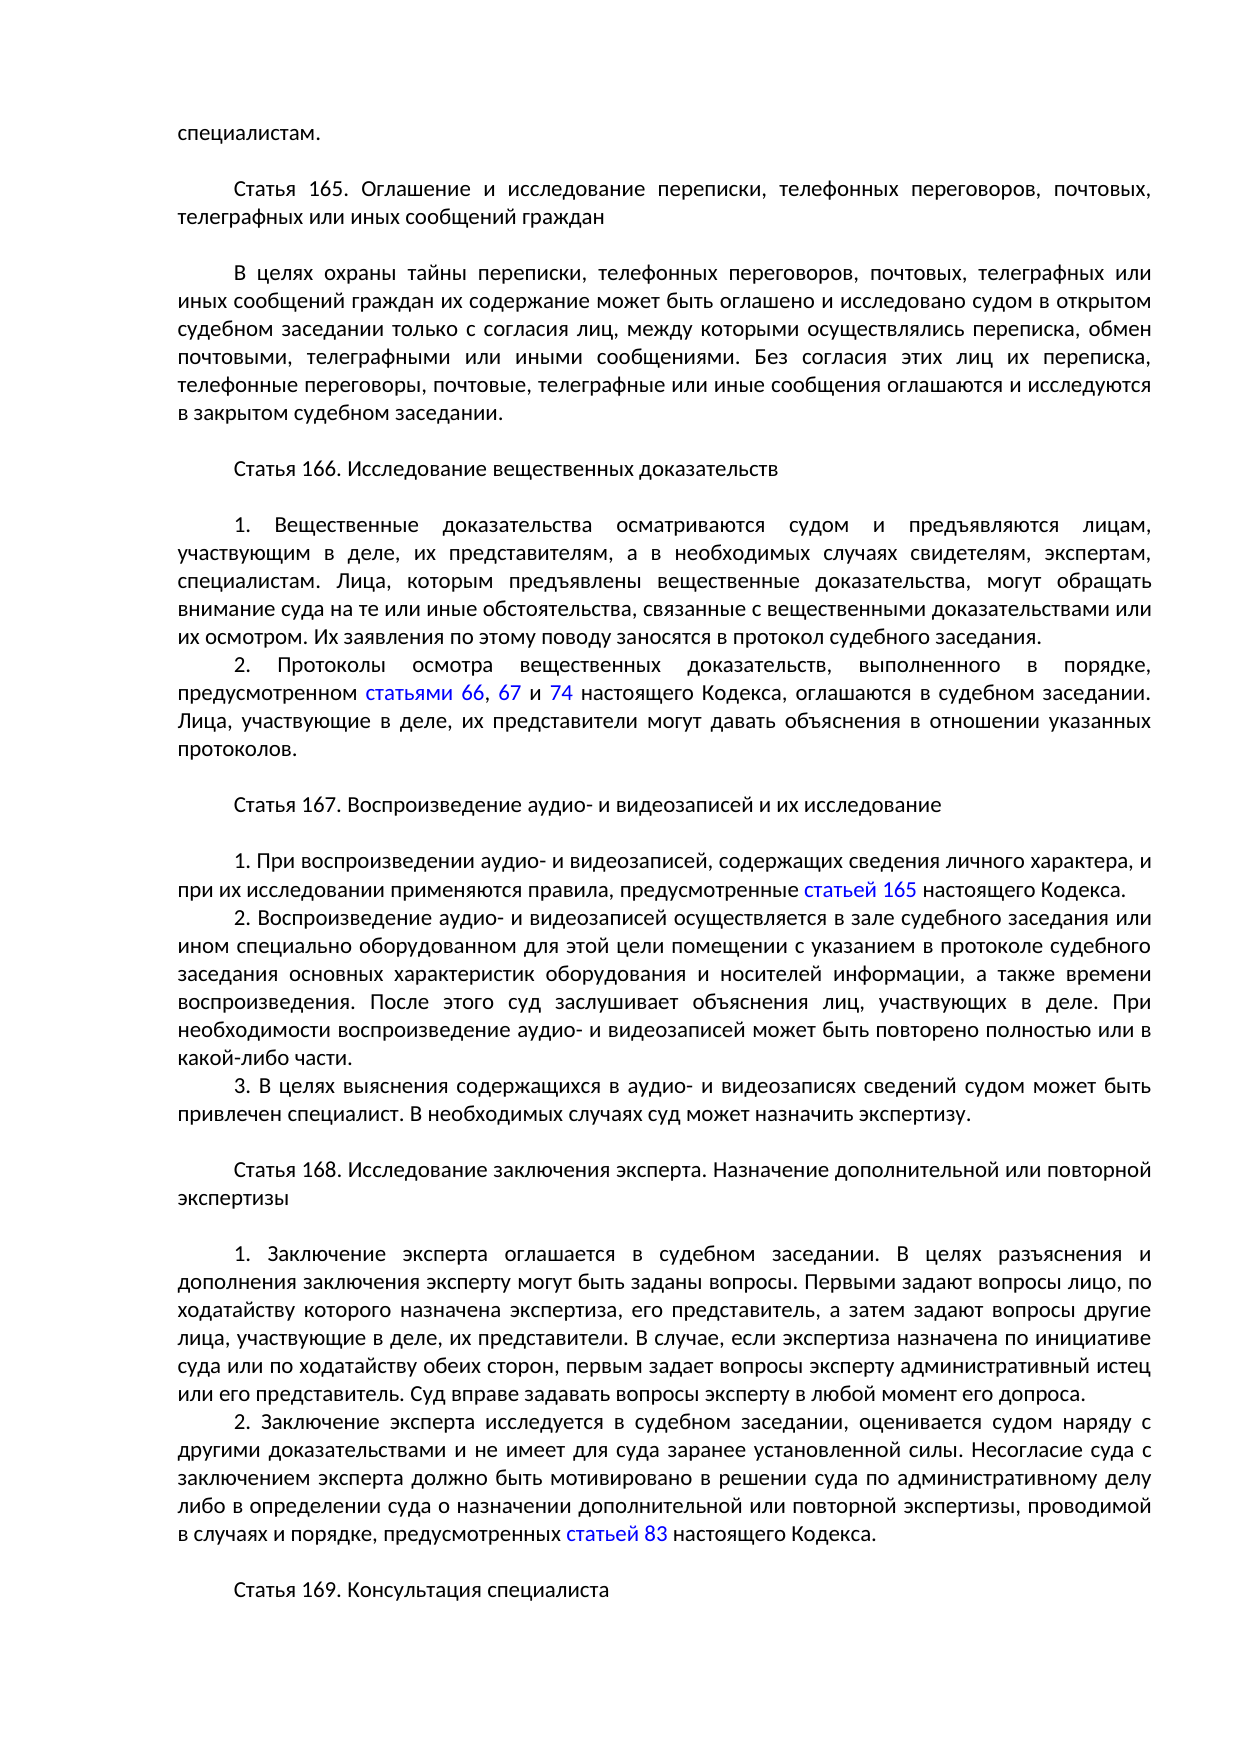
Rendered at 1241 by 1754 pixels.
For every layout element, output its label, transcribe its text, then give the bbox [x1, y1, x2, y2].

text В целях охраны тайны переписки, телефонных переговоров, почтовых, телеграфных или иных сообщений граждан их содержание может быть оглашено и исследовано судом в открытом судебном заседании только с согласия лиц, между которыми осуществлялись переписка, обмен почтовыми, телеграфными или иными сообщениями. Без согласия этих лиц их переписка, телефонные переговоры, почтовые, телеграфные или иные сообщения оглашаются и исследуются в закрытом судебном заседании. [177, 258, 1152, 426]
text 2. Воспроизведение аудио- и видеозаписей осуществляется в зале судебного заседания или ином специально оборудованном для этой цели помещении с указанием в протоколе судебного заседания основных характеристик оборудования и носителей информации, а также времени воспроизведения. После этого суд заслушивает объяснения лиц, участвующих в деле. При необходимости воспроизведение аудио- и видеозаписей может быть повторено полностью или в какой-либо части. [177, 903, 1152, 1071]
text 2. Заключение эксперта исследуется в судебном заседании, оценивается судом наряду с другими доказательствами и не имеет для суда заранее установленной силы. Несогласие суда с заключением эксперта должно быть мотивировано в решении суда по административному делу либо в определении суда о назначении дополнительной или повторной экспертизы, проводимой в случаях и порядке, предусмотренных статьей 83 настоящего Кодекса. [177, 1407, 1152, 1547]
text Статья 166. Исследование вещественных доказательств [177, 454, 1152, 482]
text Статья 165. Оглашение и исследование переписки, телефонных переговоров, почтовых, телеграфных или иных сообщений граждан [177, 174, 1152, 230]
text 2. Протоколы осмотра вещественных доказательств, выполненного в порядке, предусмотренном статьями 66, 67 и 74 настоящего Кодекса, оглашаются в судебном заседании. Лица, участвующие в деле, их представители могут давать объяснения в отношении указанных протоколов. [177, 651, 1152, 763]
text Статья 167. Воспроизведение аудио- и видеозаписей и их исследование [177, 791, 1152, 819]
text 1. При воспроизведении аудио- и видеозаписей, содержащих сведения личного характера, и при их исследовании применяются правила, предусмотренные статьей 165 настоящего Кодекса. [177, 847, 1152, 903]
text 1. Заключение эксперта оглашается в судебном заседании. В целях разъяснения и дополнения заключения эксперту могут быть заданы вопросы. Первыми задают вопросы лицо, по ходатайству которого назначена экспертиза, его представитель, а затем задают вопросы другие лица, участвующие в деле, их представители. В случае, если экспертиза назначена по инициативе суда или по ходатайству обеих сторон, первым задает вопросы эксперту административный истец или его представитель. Суд вправе задавать вопросы эксперту в любой момент его допроса. [177, 1239, 1152, 1407]
text 3. В целях выяснения содержащихся в аудио- и видеозаписях сведений судом может быть привлечен специалист. В необходимых случаях суд может назначить экспертизу. [177, 1071, 1152, 1127]
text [177, 118, 1152, 146]
text Статья 168. Исследование заключения эксперта. Назначение дополнительной или повторной экспертизы [177, 1155, 1152, 1211]
text 1. Вещественные доказательства осматриваются судом и предъявляются лицам, участвующим в деле, их представителям, а в необходимых случаях свидетелям, экспертам, специалистам. Лица, которым предъявлены вещественные доказательства, могут обращать внимание суда на те или иные обстоятельства, связанные с вещественными доказательствами или их осмотром. Их заявления по этому поводу заносятся в протокол судебного заседания. [177, 510, 1152, 651]
text Статья 169. Консультация специалиста [177, 1575, 1152, 1603]
